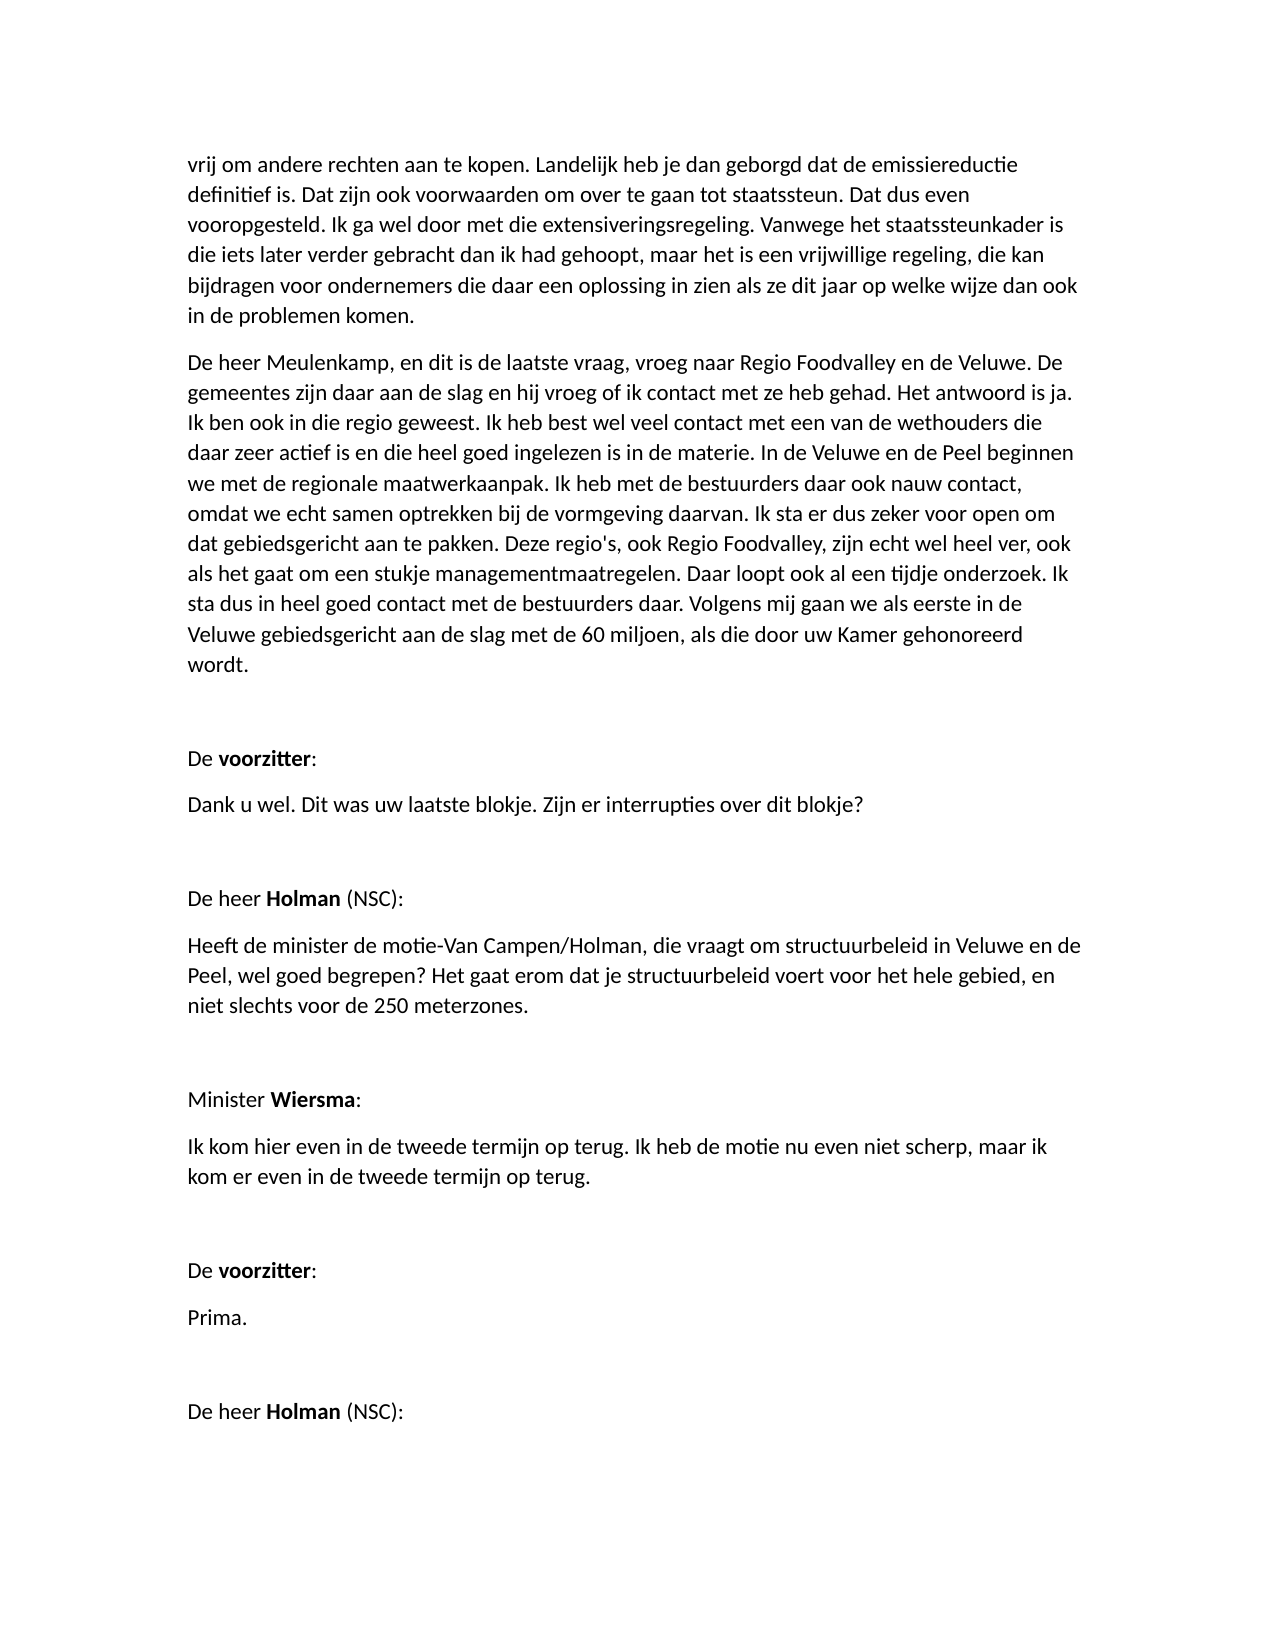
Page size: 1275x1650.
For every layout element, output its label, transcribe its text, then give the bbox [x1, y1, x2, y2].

text Dank u wel. Dit was uw laatste blokje. Zijn er interrupties over dit blokje? [187, 791, 1087, 819]
text Prima. [187, 1303, 1087, 1331]
text De heer Meulenkamp, en dit is de laatste vraag, vroeg naar Regio Foodvalley en de Veluwe. De gemeentes zijn daar aan de slag en hij vroeg of ik contact met ze heb gehad. Het antwoord is ja. Ik ben ook in die regio geweest. Ik heb best wel veel contact met een van de wethouders die daar zeer actief is en die heel goed ingelezen is in de materie. In de Veluwe en de Peel beginnen we met de regionale maatwerkaanpak. Ik heb met de bestuurders daar ook nauw contact, omdat we echt samen optrekken bij de vormgeving daarvan. Ik sta er dus zeker voor open om dat gebiedsgericht aan te pakken. Deze regio's, ook Regio Foodvalley, zijn echt wel heel ver, ook als het gaat om een stukje managementmaatregelen. Daar loopt ook al een tijdje onderzoek. Ik sta dus in heel goed contact met de bestuurders daar. Volgens mij gaan we als eerste in de Veluwe gebiedsgericht aan de slag met de 60 miljoen, als die door uw Kamer gehonoreerd wordt. [187, 348, 1087, 678]
text De voorzitter: [187, 1256, 1087, 1284]
text Heeft de minister de motie-Van Campen/Holman, die vraagt om structuurbeleid in Veluwe en de Peel, wel goed begrepen? Het gaat erom dat je structuurbeleid voert voor het hele gebied, en niet slechts voor de 250 meterzones. [187, 931, 1087, 1020]
text De heer Holman (NSC): [187, 884, 1087, 912]
text De heer Holman (NSC): [187, 1397, 1087, 1425]
text Minister Wiersma: [187, 1085, 1087, 1113]
text De voorzitter: [187, 744, 1087, 772]
text Ik kom hier even in de tweede termijn op terug. Ik heb de motie nu even niet scherp, maar ik kom er even in de tweede termijn op terug. [187, 1132, 1087, 1191]
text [187, 150, 1087, 329]
